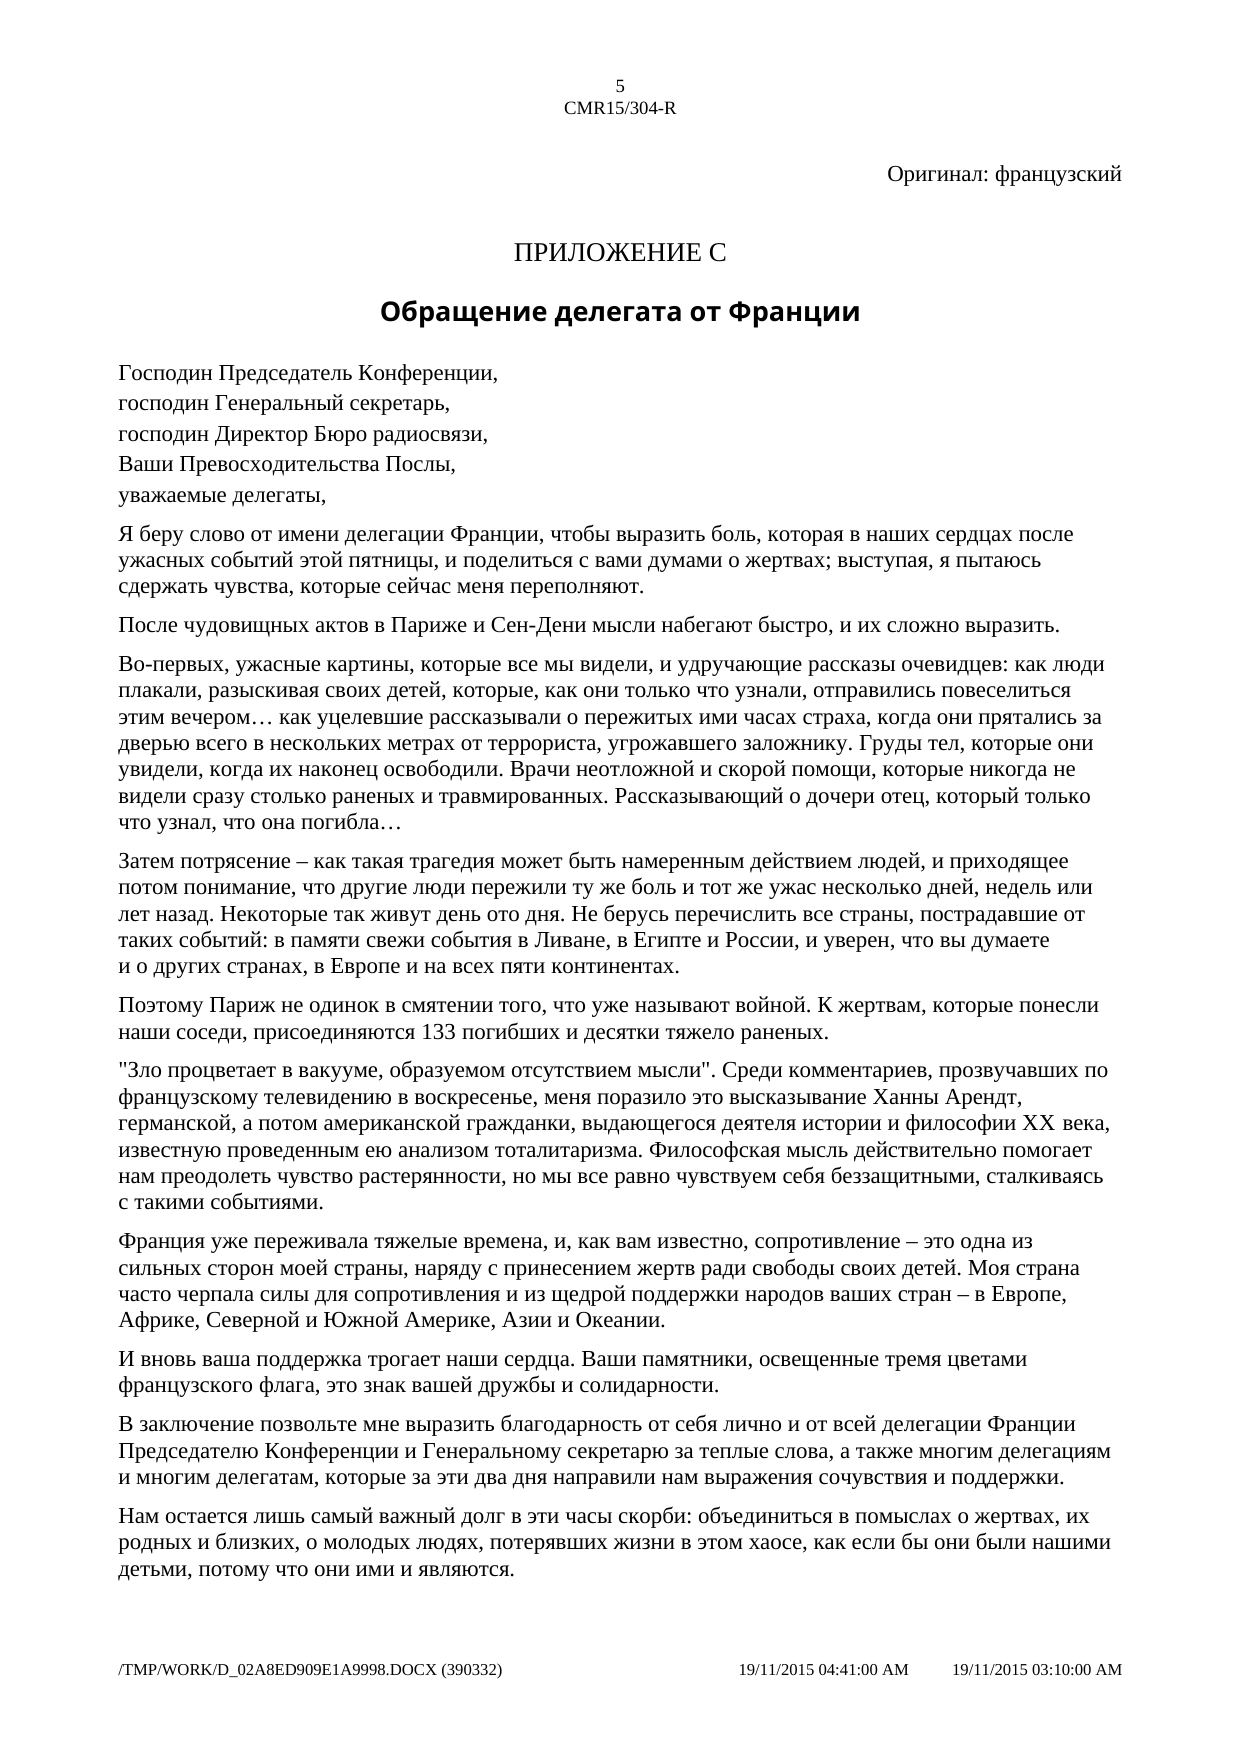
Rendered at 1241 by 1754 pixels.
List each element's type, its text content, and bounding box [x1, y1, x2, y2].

text "Зло процветает в вакууме, образуемом отсутствием мысли". Среди комментариев, прозвучавших по французскому телевидению в воскресенье, меня поразило это высказывание Ханны Арендт, германской, а потом американской гражданки, выдающегося деятеля истории и философии ХХ века, известную проведенным ею анализом тоталитаризма. Философская мысль действительно помогает нам преодолеть чувство растерянности, но мы все равно чувствуем себя беззащитными, сталкиваясь с такими событиями. [118, 1057, 1122, 1215]
text уважаемые делегаты, [118, 481, 1122, 507]
text господин Директор Бюро радиосвязи, [118, 420, 1122, 446]
text Франция уже переживала тяжелые времена, и, как вам известно, сопротивление – это одна из сильных сторон моей страны, наряду с принесением жертв ради свободы своих детей. Моя страна часто черпала силы для сопротивления и из щедрой поддержки народов ваших стран – в Европе, Африке, Северной и Южной Америке, Азии и Океании. [118, 1227, 1122, 1333]
text Затем потрясение – как такая трагедия может быть намеренным действием людей, и приходящее потом понимание, что другие люди пережили ту же боль и тот же ужас несколько дней, недель или лет назад. Некоторые так живут день ото дня. Не берусь перечислить все страны, пострадавшие от таких событий: в памяти свежи события в Ливане, в Египте и России, и уверен, что вы думаете и о других странах, в Европе и на всех пяти континентах. [118, 847, 1122, 979]
text И вновь ваша поддержка трогает наши сердца. Ваши памятники, освещенные тремя цветами французского флага, это знак вашей дружбы и солидарности. [118, 1345, 1122, 1398]
text После чудовищных актов в Париже и Сен-Дени мысли набегают быстро, и их сложно выразить. [118, 611, 1122, 638]
text Ваши Превосходительства Послы, [118, 450, 1122, 477]
text В заключение позвольте мне выразить благодарность от себя лично и от всей делегации Франции Председателю Конференции и Генеральному секретарю за теплые слова, а также многим делегациям и многим делегатам, которые за эти два дня направили нам выражения сочувствия и поддержки. [118, 1410, 1122, 1489]
text Во-первых, ужасные картины, которые все мы видели, и удручающие рассказы очевидцев: как люди плакали, разыскивая своих детей, которые, как они только что узнали, отправились повеселиться этим вечером… как уцелевшие рассказывали о пережитых ими часах страха, когда они прятались за дверью всего в нескольких метрах от террориста, угрожавшего заложнику. Груды тел, которые они увидели, когда их наконец освободили. Врачи неотложной и скорой помощи, которые никогда не видели сразу столько раненых и травмированных. Рассказывающий о дочери отец, который только что узнал, что она погибла… [118, 650, 1122, 834]
text господин Генеральный секретарь, [118, 389, 1122, 416]
text Я беру слово от имени делегации Франции, чтобы выразить боль, которая в наших сердцах после ужасных событий этой пятницы, и поделиться с вами думами о жертвах; выступая, я пытаюсь сдержать чувства, которые сейчас меня переполняют. [118, 520, 1122, 599]
text ПРИЛОЖЕНИЕ C [118, 237, 1122, 268]
title Господин Председатель Конференции, [118, 359, 1122, 385]
text Поэтому Париж не одинок в смятении того, что уже называют войной. К жертвам, которые понесли наши соседи, присоединяются 133 погибших и десятки тяжело раненых. [118, 991, 1122, 1044]
title Обращение делегата от Франции [118, 293, 1122, 329]
text Оригинал: французский [118, 160, 1122, 187]
text Нам остается лишь самый важный долг в эти часы скорби: объединиться в помыслах о жертвах, их родных и близких, о молодых людях, потерявших жизни в этом хаосе, как если бы они были нашими детьми, потому что они ими и являются. [118, 1502, 1122, 1581]
